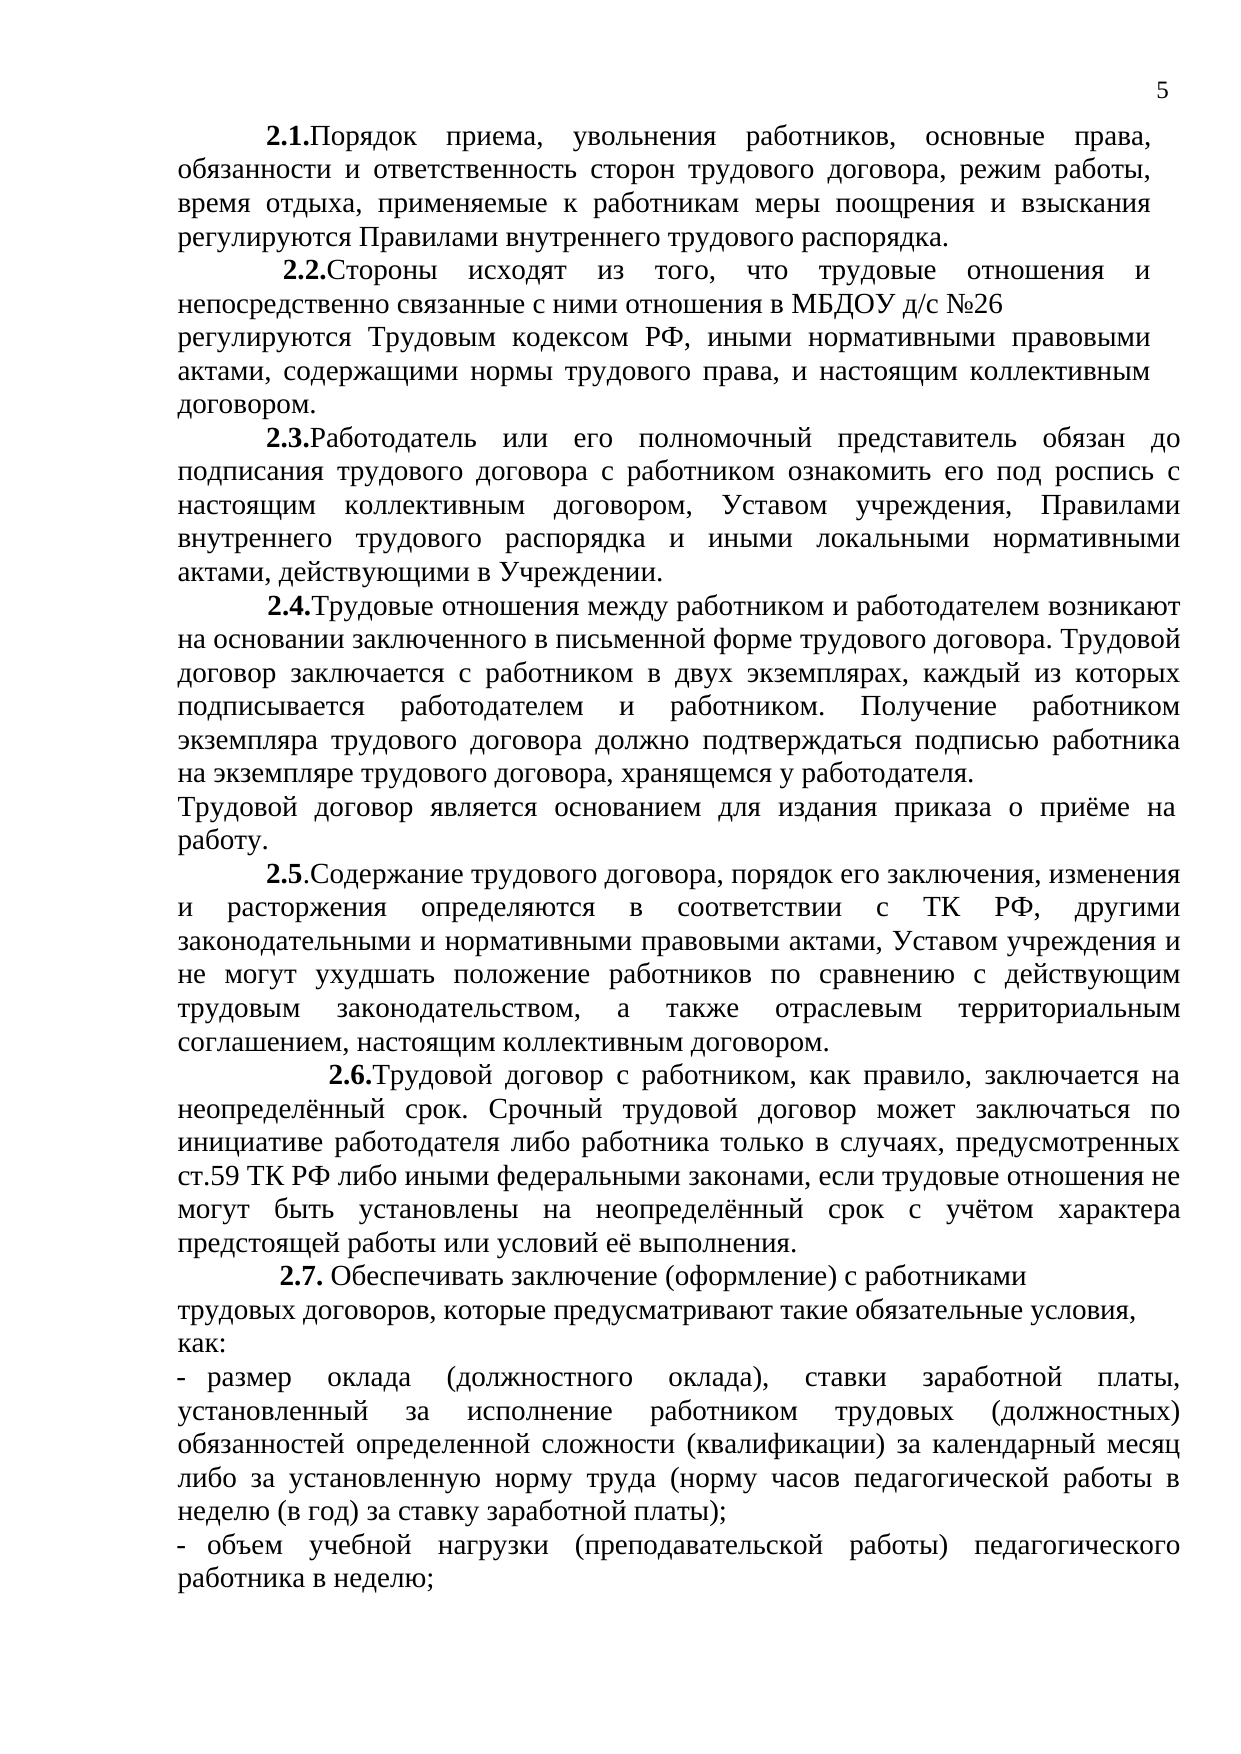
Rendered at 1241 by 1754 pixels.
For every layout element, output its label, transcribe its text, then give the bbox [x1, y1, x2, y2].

text 2.4.Трудовые отношения между работником и работодателем возникают на основании заключенного в письменной форме трудового договора. Трудовой договор заключается с работником в двух экземплярах, каждый из которых подписывается работодателем и работником. Получение работником экземпляра трудового договора должно подтверждаться подписью работника на экземпляре трудового договора, хранящемся у работодателя. [177, 588, 1181, 789]
text Трудовой договор является основанием для издания приказа о приёме на работу. [177, 789, 1177, 856]
text - объем учебной нагрузки (преподавательской работы) педагогического работника в неделю; [176, 1527, 1181, 1594]
text - размер оклада (должностного оклада), ставки заработной платы, установленный за исполнение работником трудовых (должностных) обязанностей определенной сложности (квалификации) за календарный месяц либо за установленную норму труда (норму часов педагогической работы в неделю (в год) за ставку заработной платы); [176, 1359, 1181, 1527]
text 2.7. Обеспечивать заключение (оформление) с работниками трудовых договоров, которые предусматривают такие обязательные условия, как: [177, 1258, 1152, 1359]
text 2.5.Содержание трудового договора, порядок его заключения, изменения и расторжения определяются в соответствии с ТК РФ, другими законодательными и нормативными правовыми актами, Уставом учреждения и не могут ухудшать положение работников по сравнению с действующим трудовым законодательством, а также отраслевым территориальным соглашением, настоящим коллективным договором. [177, 856, 1181, 1057]
text регулируются Трудовым кодексом РФ, иными нормативными правовыми актами, содержащими нормы трудового права, и настоящим коллективным договором. [177, 319, 1152, 420]
text 2.3.Работодатель или его полномочный представитель обязан до подписания трудового договора с работником ознакомить его под роспись с настоящим коллективным договором, Уставом учреждения, Правилами внутреннего трудового распорядка и иными локальными нормативными актами, действующими в Учреждении. [177, 420, 1181, 588]
text 2.6.Трудовой договор с работником, как правило, заключается на неопределённый срок. Срочный трудовой договор может заключаться по инициативе работодателя либо работника только в случаях, предусмотренных ст.59 ТК РФ либо иными федеральными законами, если трудовые отношения не могут быть установлены на неопределённый срок с учётом характера предстоящей работы или условий её выполнения. [177, 1057, 1181, 1258]
text 2.2.Стороны исходят из того, что трудовые отношения и непосредственно связанные с ними отношения в МБДОУ д/с №26 [177, 252, 1152, 319]
text 2.1.Порядок приема, увольнения работников, основные права, обязанности и ответственность сторон трудового договора, режим работы, время отдыха, применяемые к работникам меры поощрения и взыскания регулируются Правилами внутреннего трудового распорядка. [177, 118, 1152, 252]
